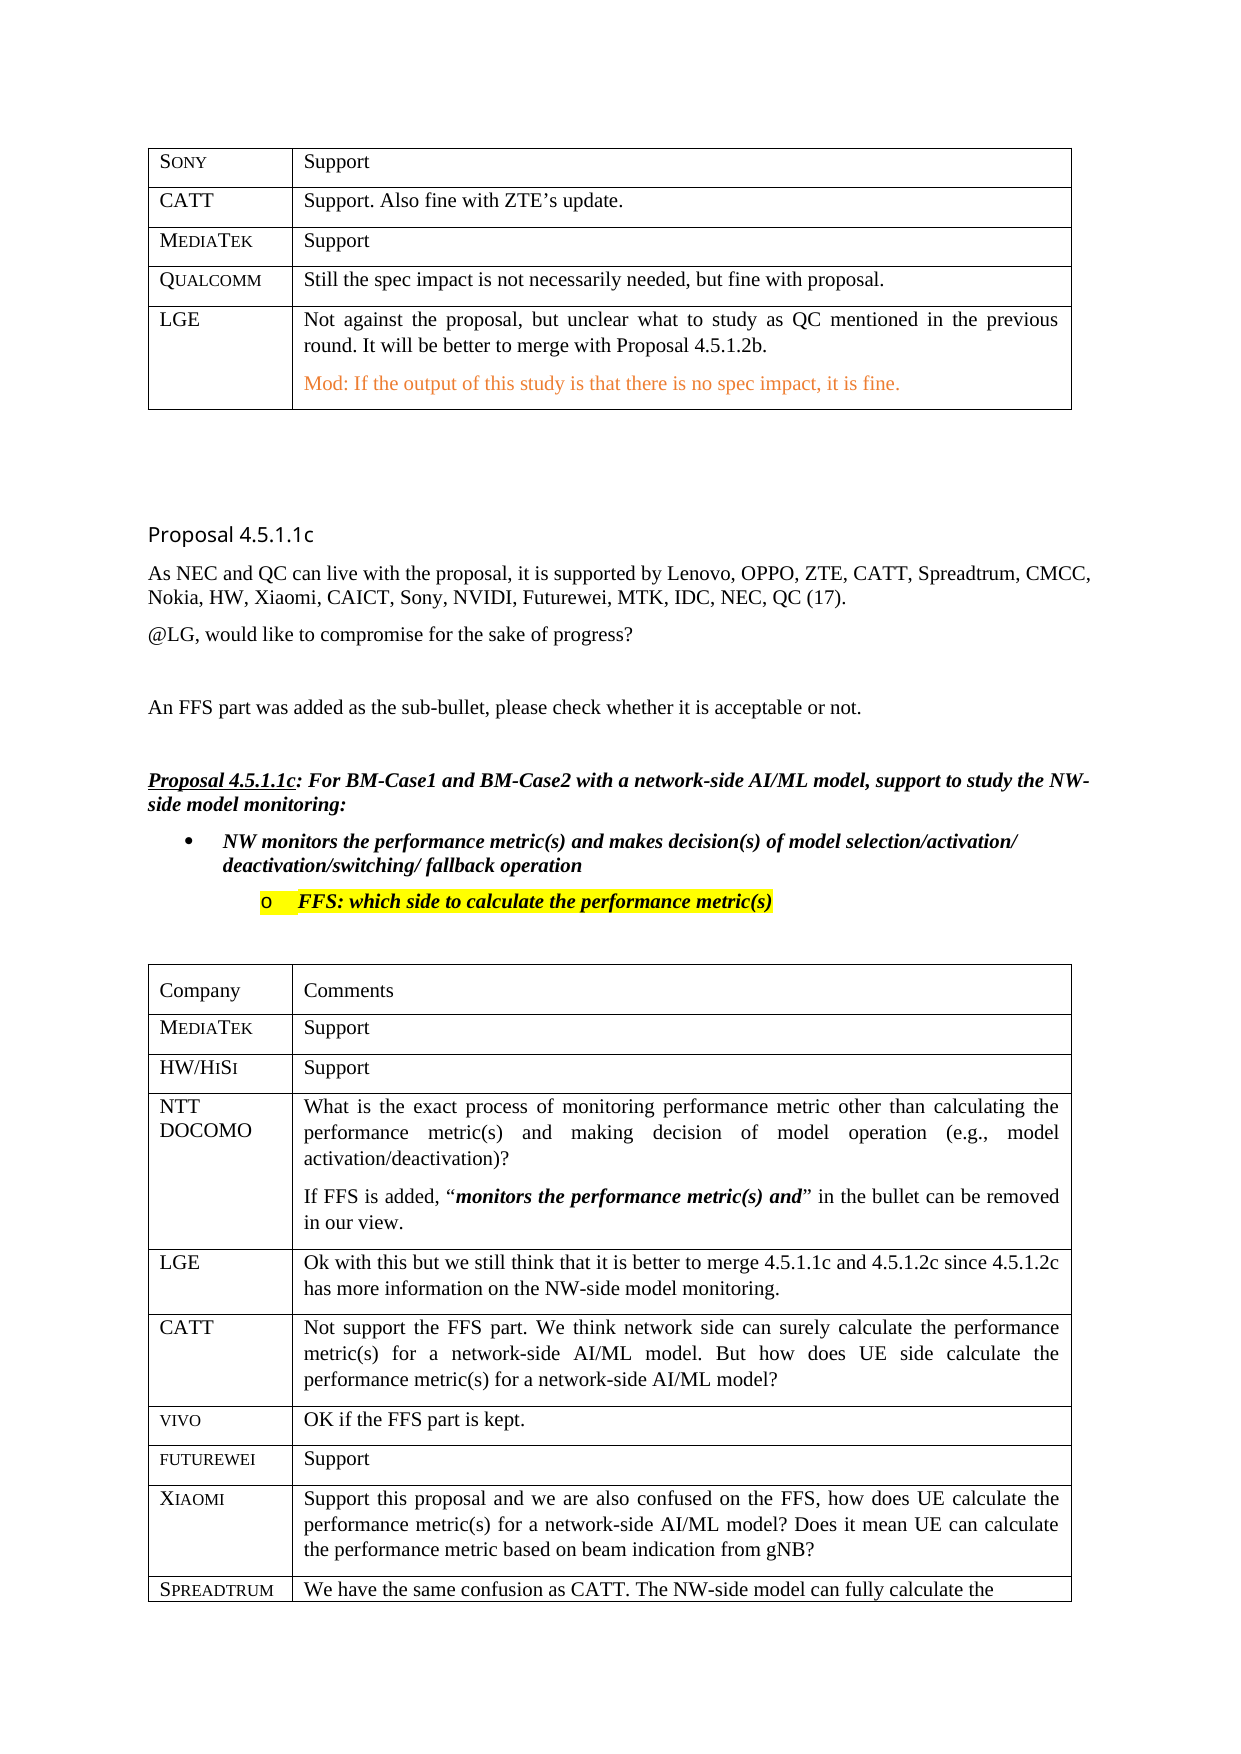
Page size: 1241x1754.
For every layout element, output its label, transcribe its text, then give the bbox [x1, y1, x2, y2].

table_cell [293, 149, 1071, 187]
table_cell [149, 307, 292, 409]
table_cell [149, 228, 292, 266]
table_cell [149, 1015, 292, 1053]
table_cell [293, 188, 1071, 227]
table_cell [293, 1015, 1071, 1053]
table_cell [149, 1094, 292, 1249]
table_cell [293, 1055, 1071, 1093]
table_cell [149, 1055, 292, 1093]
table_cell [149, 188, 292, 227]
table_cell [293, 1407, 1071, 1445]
text As NEC and QC can live with the proposal, it is supported by Lenovo, OPPO, ZTE, CATT, Spreadtrum, CMCC, Nokia, HW, Xiaomi, CAICT, Sony, NVIDI, Futurewei, MTK, IDC, NEC, QC (17). [148, 561, 1093, 609]
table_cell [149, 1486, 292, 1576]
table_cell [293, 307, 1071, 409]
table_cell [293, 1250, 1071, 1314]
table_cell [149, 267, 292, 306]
list NW monitors the performance metric(s) and makes decision(s) of model selection/activation/ deactivation/switching/ fallback operation [185, 828, 1093, 877]
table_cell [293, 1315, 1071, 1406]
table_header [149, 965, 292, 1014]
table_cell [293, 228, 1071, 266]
list FFS: which side to calculate the performance metric(s) [298, 889, 1093, 915]
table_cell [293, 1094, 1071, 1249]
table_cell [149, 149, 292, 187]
text @LG, would like to compromise for the sake of progress? [148, 622, 1093, 646]
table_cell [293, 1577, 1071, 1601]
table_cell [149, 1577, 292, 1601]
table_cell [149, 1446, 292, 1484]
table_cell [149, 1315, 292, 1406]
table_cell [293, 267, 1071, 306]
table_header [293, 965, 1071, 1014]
subtitle Proposal 4.5.1.1c [148, 520, 1093, 548]
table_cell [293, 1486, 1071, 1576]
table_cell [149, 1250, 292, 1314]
text Proposal 4.5.1.1c: For BM-Case1 and BM-Case2 with a network-side AI/ML model, support to study the NW-side model monitoring: [148, 768, 1093, 816]
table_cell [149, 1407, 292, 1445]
text An FFS part was added as the sub-bullet, please check whether it is acceptable or not. [148, 695, 1093, 719]
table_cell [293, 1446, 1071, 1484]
